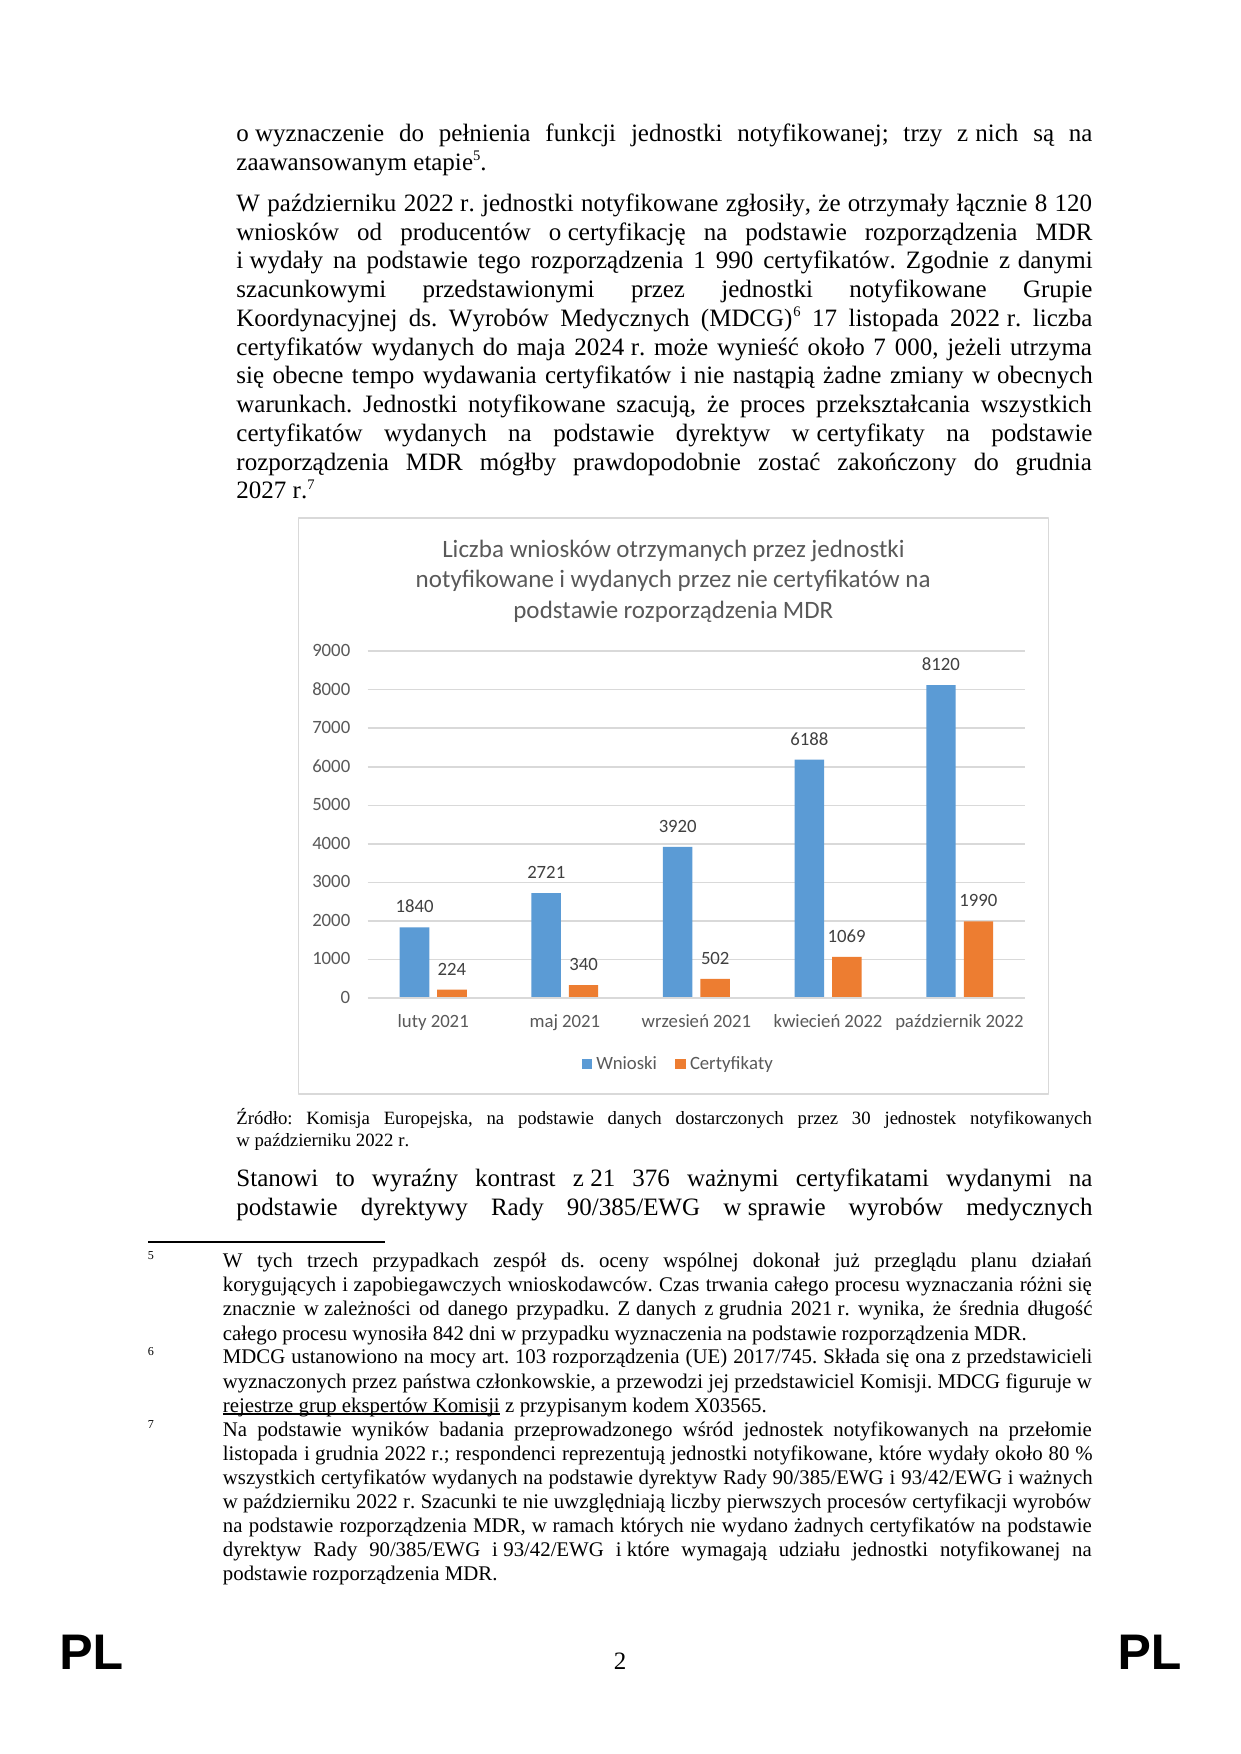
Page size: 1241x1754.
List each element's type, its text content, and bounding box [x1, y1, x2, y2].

text Źródło: Komisja Europejska, na podstawie danych dostarczonych przez 30 jednostek notyfikowanych w październiku 2022 r. [236, 1107, 1093, 1150]
text W październiku 2022 r. jednostki notyfikowane zgłosiły, że otrzymały łącznie 8 120 wniosków od producentów o certyfikację na podstawie rozporządzenia MDR i wydały na podstawie tego rozporządzenia 1 990 certyfikatów. Zgodnie z danymi szacunkowymi przedstawionymi przez jednostki notyfikowane Grupie Koordynacyjnej ds. Wyrobów Medycznych (MDCG) 17 listopada 2022 r. liczba certyfikatów wydanych do maja 2024 r. może wynieść około 7 000, jeżeli utrzyma się obecne tempo wydawania certyfikatów i nie nastąpią żadne zmiany w obecnych warunkach. Jednostki notyfikowane szacują, że proces przekształcania wszystkich certyfikatów wydanych na podstawie dyrektyw w certyfikaty na podstawie rozporządzenia MDR mógłby prawdopodobnie zostać zakończony do grudnia 2027 r. [236, 188, 1093, 504]
text Obecnie na podstawie rozporządzenia (UE) 2017/745 wyznaczonych jest 36 jednostek notyfikowanych. Trwa proces rozpatrywania kolejnych 26 wniosków o wyznaczenie do pełnienia funkcji jednostki notyfikowanej; trzy z nich są na zaawansowanym etapie. [236, 118, 1093, 176]
text Stanowi to wyraźny kontrast z 21 376 ważnymi certyfikatami wydanymi na podstawie dyrektywy Rady 90/385/EWG w sprawie wyrobów medycznych aktywnego osadzania (dyrektywa AIMDD) i dyrektywy Rady 93/42/EWG w sprawie wyrobów medycznych (dyrektywa MDD), które stracą ważność w okresie od stycznia 2023 r. do 26 maja 2024 r. Z tych 21 376 certyfikatów 4 311 certyfikatów straci ważność w 2023 r., a 17 095 certyfikatów straci ważność w pierwszych pięciu miesiącach 2024 r. Warto zauważyć, że 3 509 certyfikatów wydanych na podstawie dyrektywy AIMDD lub dyrektywy MDD straciło już ważność w okresie od maja 2021 r. do grudnia 2022 r. [236, 1163, 1093, 1220]
